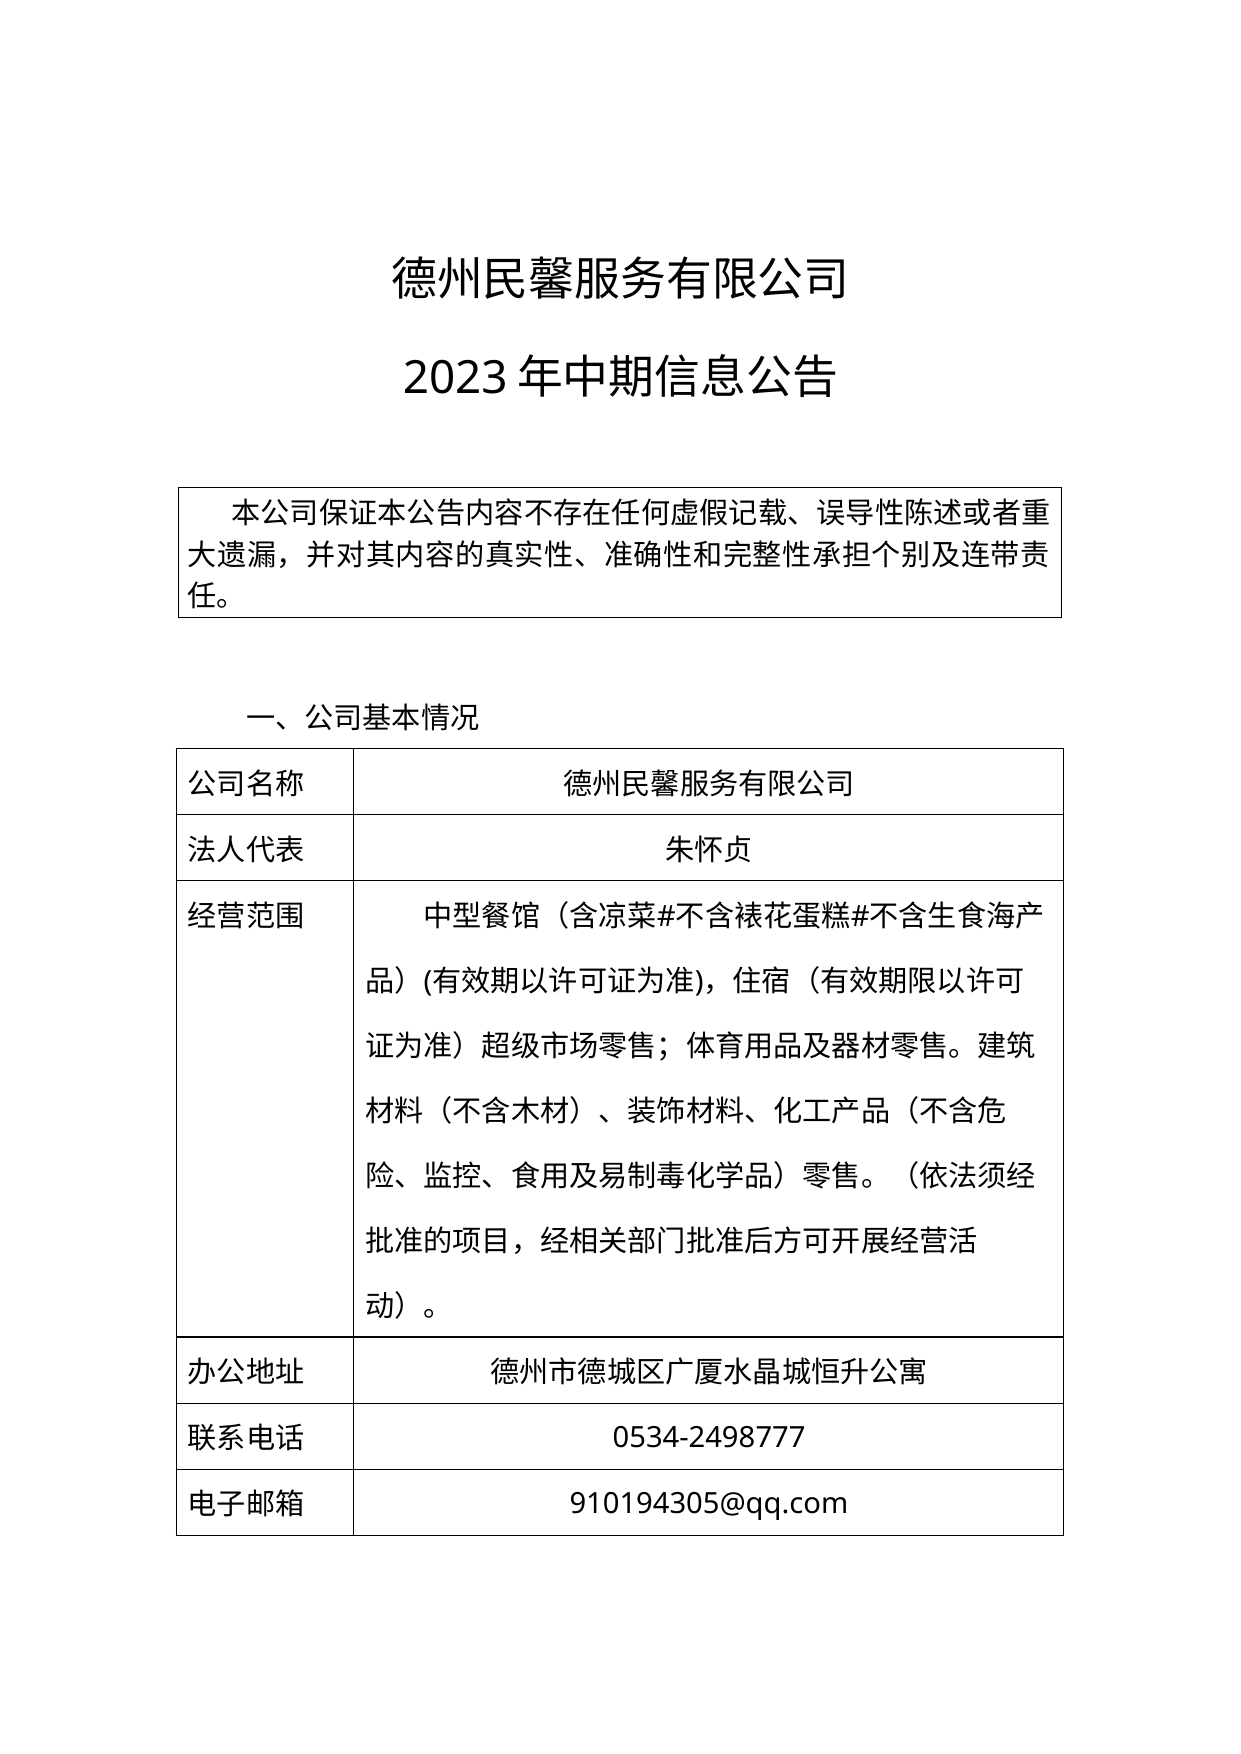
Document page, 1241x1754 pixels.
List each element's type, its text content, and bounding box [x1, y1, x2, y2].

table_cell 法人代表 [177, 815, 353, 880]
table_cell 朱怀贞 [354, 815, 1063, 880]
table_cell 德州市德城区广厦水晶城恒升公寓 [354, 1338, 1063, 1402]
text 2023年中期信息公告 [187, 324, 1053, 422]
table_cell 910194305@qq.com [354, 1470, 1063, 1534]
text 一、公司基本情况 [187, 683, 1053, 748]
table_header 公司名称 [177, 749, 353, 814]
table_cell 电子邮箱 [177, 1470, 353, 1534]
text 本公司保证本公告内容不存在任何虚假记载、误导性陈述或者重大遗漏，并对其内容的真实性、准确性和完整性承担个别及连带责任。 [179, 488, 1061, 617]
table_cell 0534-2498777 [354, 1404, 1063, 1468]
text 德州民馨服务有限公司 [187, 227, 1053, 324]
table_header 德州民馨服务有限公司 [354, 749, 1063, 814]
table_cell 中型餐馆（含凉菜#不含裱花蛋糕#不含生食海产品）(有效期以许可证为准)，住宿（有效期限以许可证为准）超级市场零售；体育用品及器材零售。建筑材料（不含木材）、装饰材料、化工产品（不含危险、监控、食用及易制毒化学品）零售。（依法须经批准的项目，经相关部门批准后方可开展经营活动）。 [354, 881, 1063, 1336]
table_cell 联系电话 [177, 1404, 353, 1468]
table_cell 经营范围 [177, 881, 353, 1336]
table_cell 办公地址 [177, 1338, 353, 1402]
